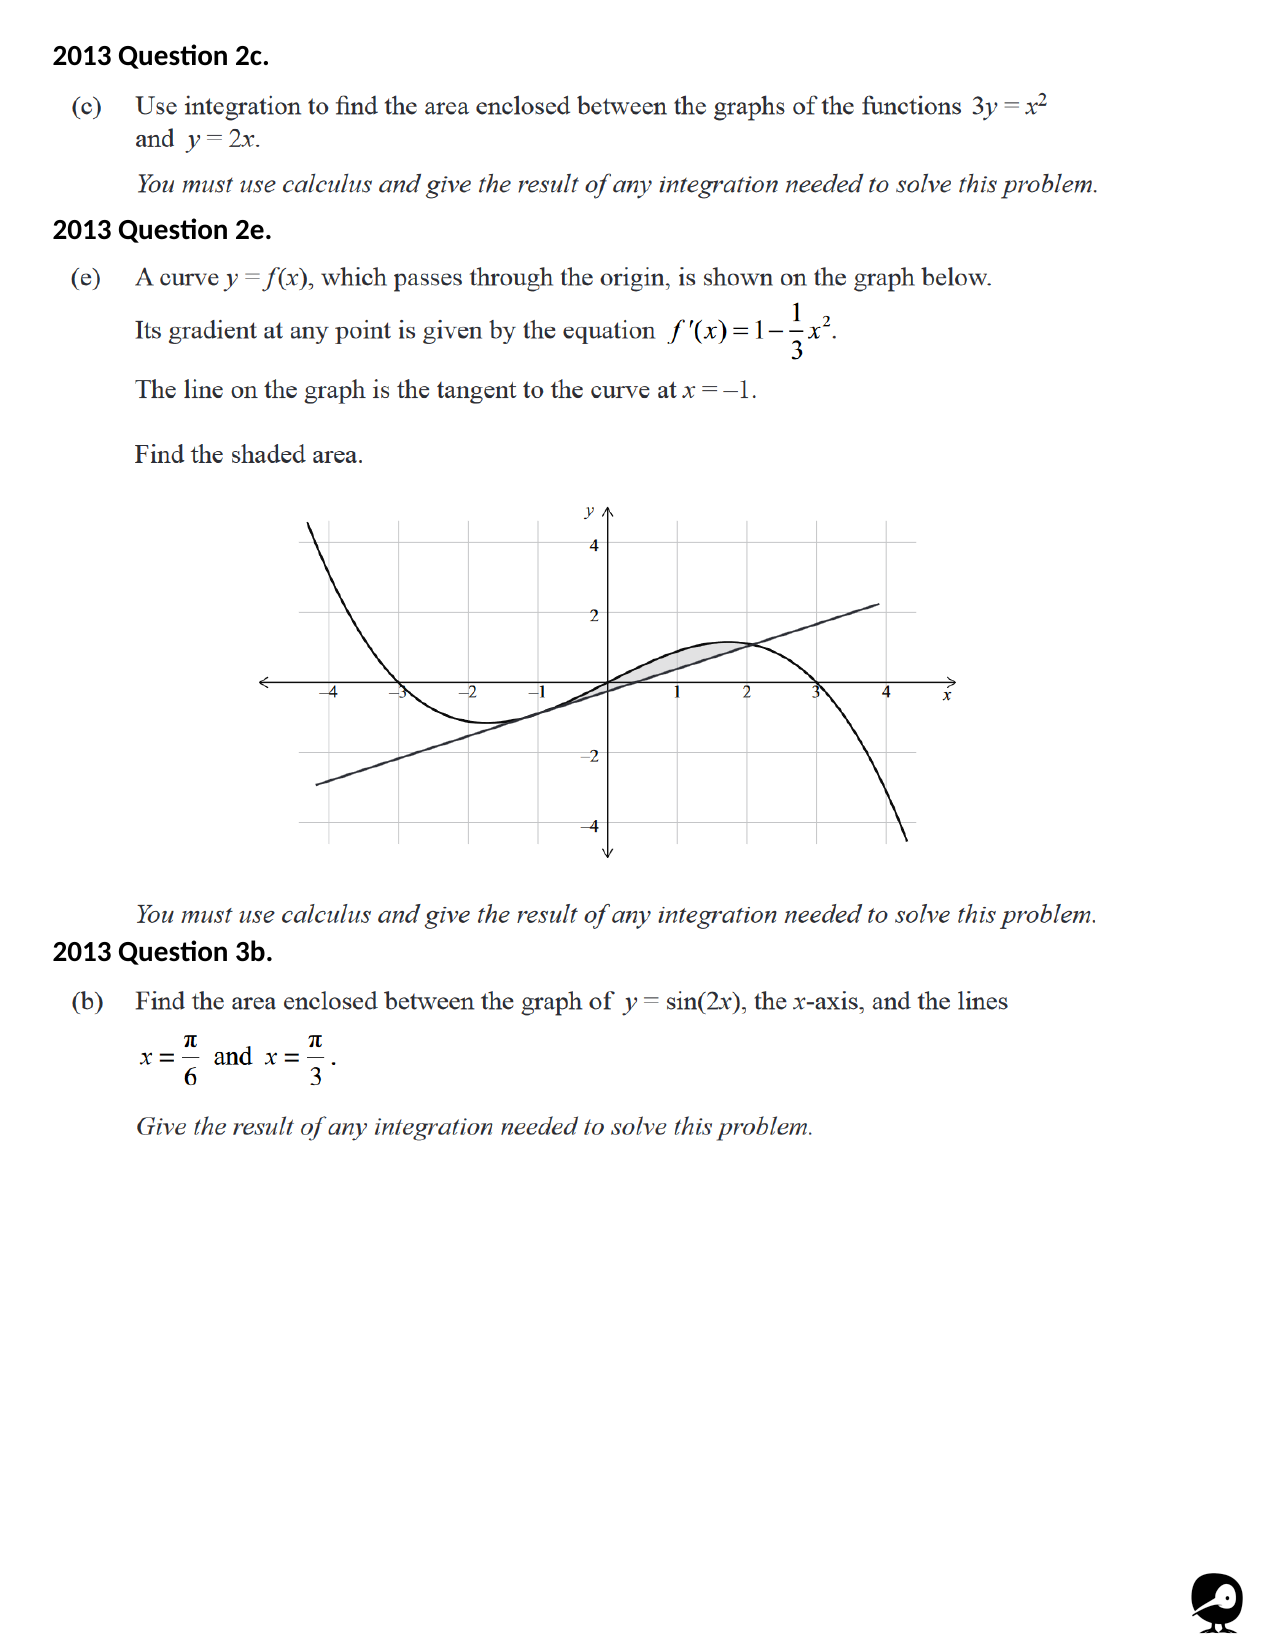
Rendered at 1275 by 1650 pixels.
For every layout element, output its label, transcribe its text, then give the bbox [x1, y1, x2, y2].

title 2013 Question 2e. [52, 211, 1222, 246]
picture [71, 257, 1132, 930]
title 2013 Question 2c. [52, 37, 1222, 73]
picture [71, 84, 1102, 207]
picture [1187, 1570, 1247, 1634]
picture [71, 980, 1031, 1151]
title 2013 Question 3b. [52, 933, 1222, 969]
